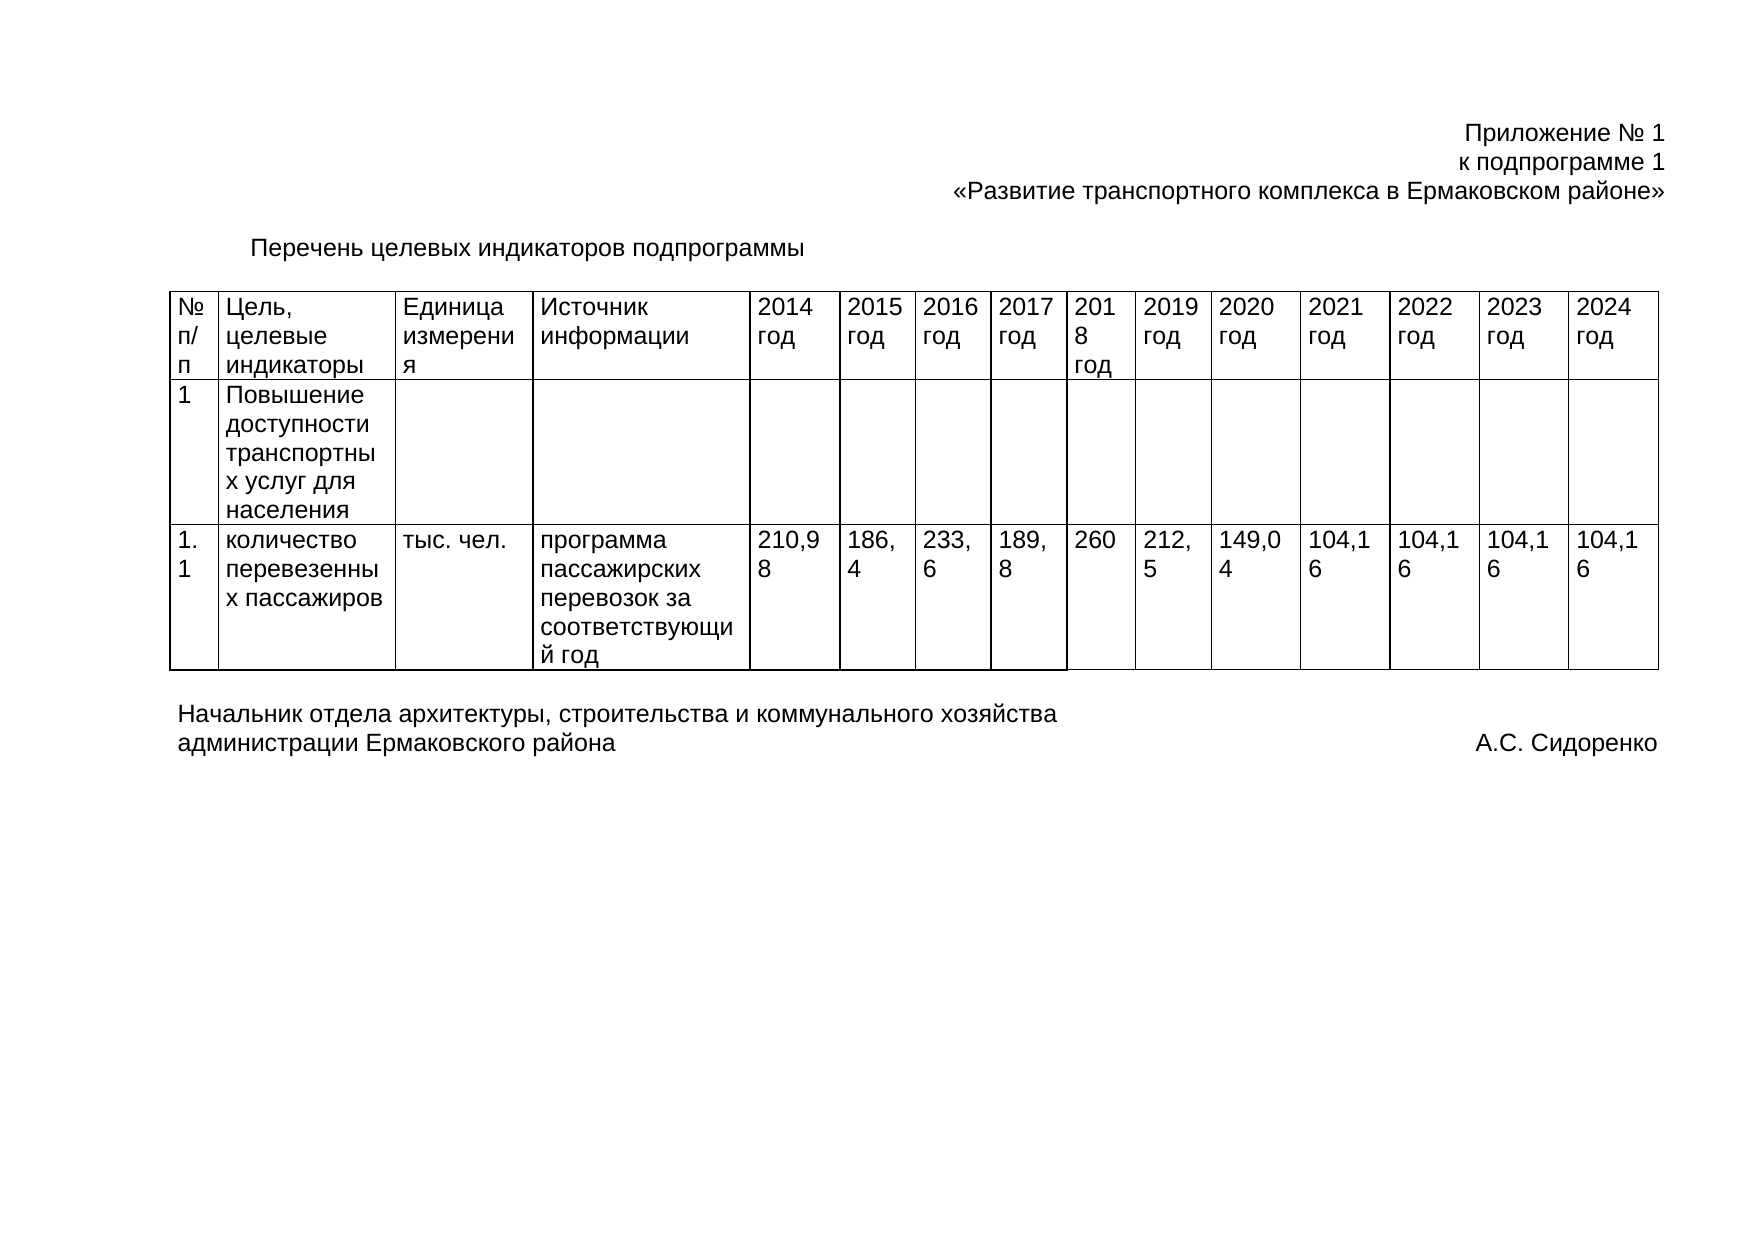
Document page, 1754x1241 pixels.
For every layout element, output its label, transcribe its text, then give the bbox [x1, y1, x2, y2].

table_cell [1136, 380, 1211, 524]
table_header 2022 год [1391, 292, 1479, 378]
table_cell 104,16 [1480, 525, 1568, 669]
table_cell [1569, 380, 1658, 524]
text к подпрограмме 1 [177, 147, 1665, 176]
table_header 2014 год [751, 292, 839, 378]
table_cell [841, 380, 915, 524]
table_cell 104,16 [1391, 525, 1479, 669]
table_cell 210,98 [751, 525, 839, 669]
table_cell [992, 380, 1066, 524]
table_header Цель, целевые индикаторы [219, 292, 395, 378]
table_header 2024 год [1569, 292, 1658, 378]
table_cell 1.1 [171, 525, 218, 669]
text администрации Ермаковского района А.С. Сидоренко [177, 728, 1665, 757]
table_cell [1212, 380, 1300, 524]
table_cell программа пассажирских перевозок за соответствующий год [534, 525, 749, 669]
table_cell 186,4 [841, 525, 915, 669]
text Перечень целевых индикаторов подпрограммы [177, 233, 1665, 262]
table_header 2023 год [1480, 292, 1568, 378]
table_cell 149,04 [1212, 525, 1300, 669]
table_cell [1301, 380, 1389, 524]
table_cell [751, 380, 839, 524]
table_cell количество перевезенных пассажиров [219, 525, 395, 669]
table_cell 104,16 [1301, 525, 1389, 669]
table_header 2020 год [1212, 292, 1300, 378]
table_header 2017 год [992, 292, 1066, 378]
table_cell 189,8 [992, 525, 1066, 669]
table_header Единица измерения [396, 292, 532, 378]
table_cell 260 [1068, 525, 1135, 669]
table_cell 1 [171, 380, 218, 524]
table_cell [1480, 380, 1568, 524]
table_header Источник информации [534, 292, 749, 378]
table_cell тыс. чел. [396, 525, 532, 669]
text «Развитие транспортного комплекса в Ермаковском районе» [177, 176, 1665, 204]
table_header 2018 год [1068, 292, 1135, 378]
table_cell 104,16 [1569, 525, 1658, 669]
table_cell 212,5 [1136, 525, 1211, 669]
table_header № п/п [171, 292, 218, 378]
text Начальник отдела архитектуры, строительства и коммунального хозяйства [177, 699, 1665, 728]
table_header 2019 год [1136, 292, 1211, 378]
table_header 2015 год [841, 292, 915, 378]
table_cell [916, 380, 990, 524]
table_cell [1391, 380, 1479, 524]
table_cell [396, 380, 532, 524]
table_header 2016 год [916, 292, 990, 378]
table_cell [1068, 380, 1135, 524]
text Приложение № 1 [177, 118, 1665, 147]
table_cell 233,6 [916, 525, 990, 669]
table_cell [534, 380, 749, 524]
table_header 2021 год [1301, 292, 1389, 378]
table_cell Повышение доступности транспортных услуг для населения [219, 380, 395, 524]
